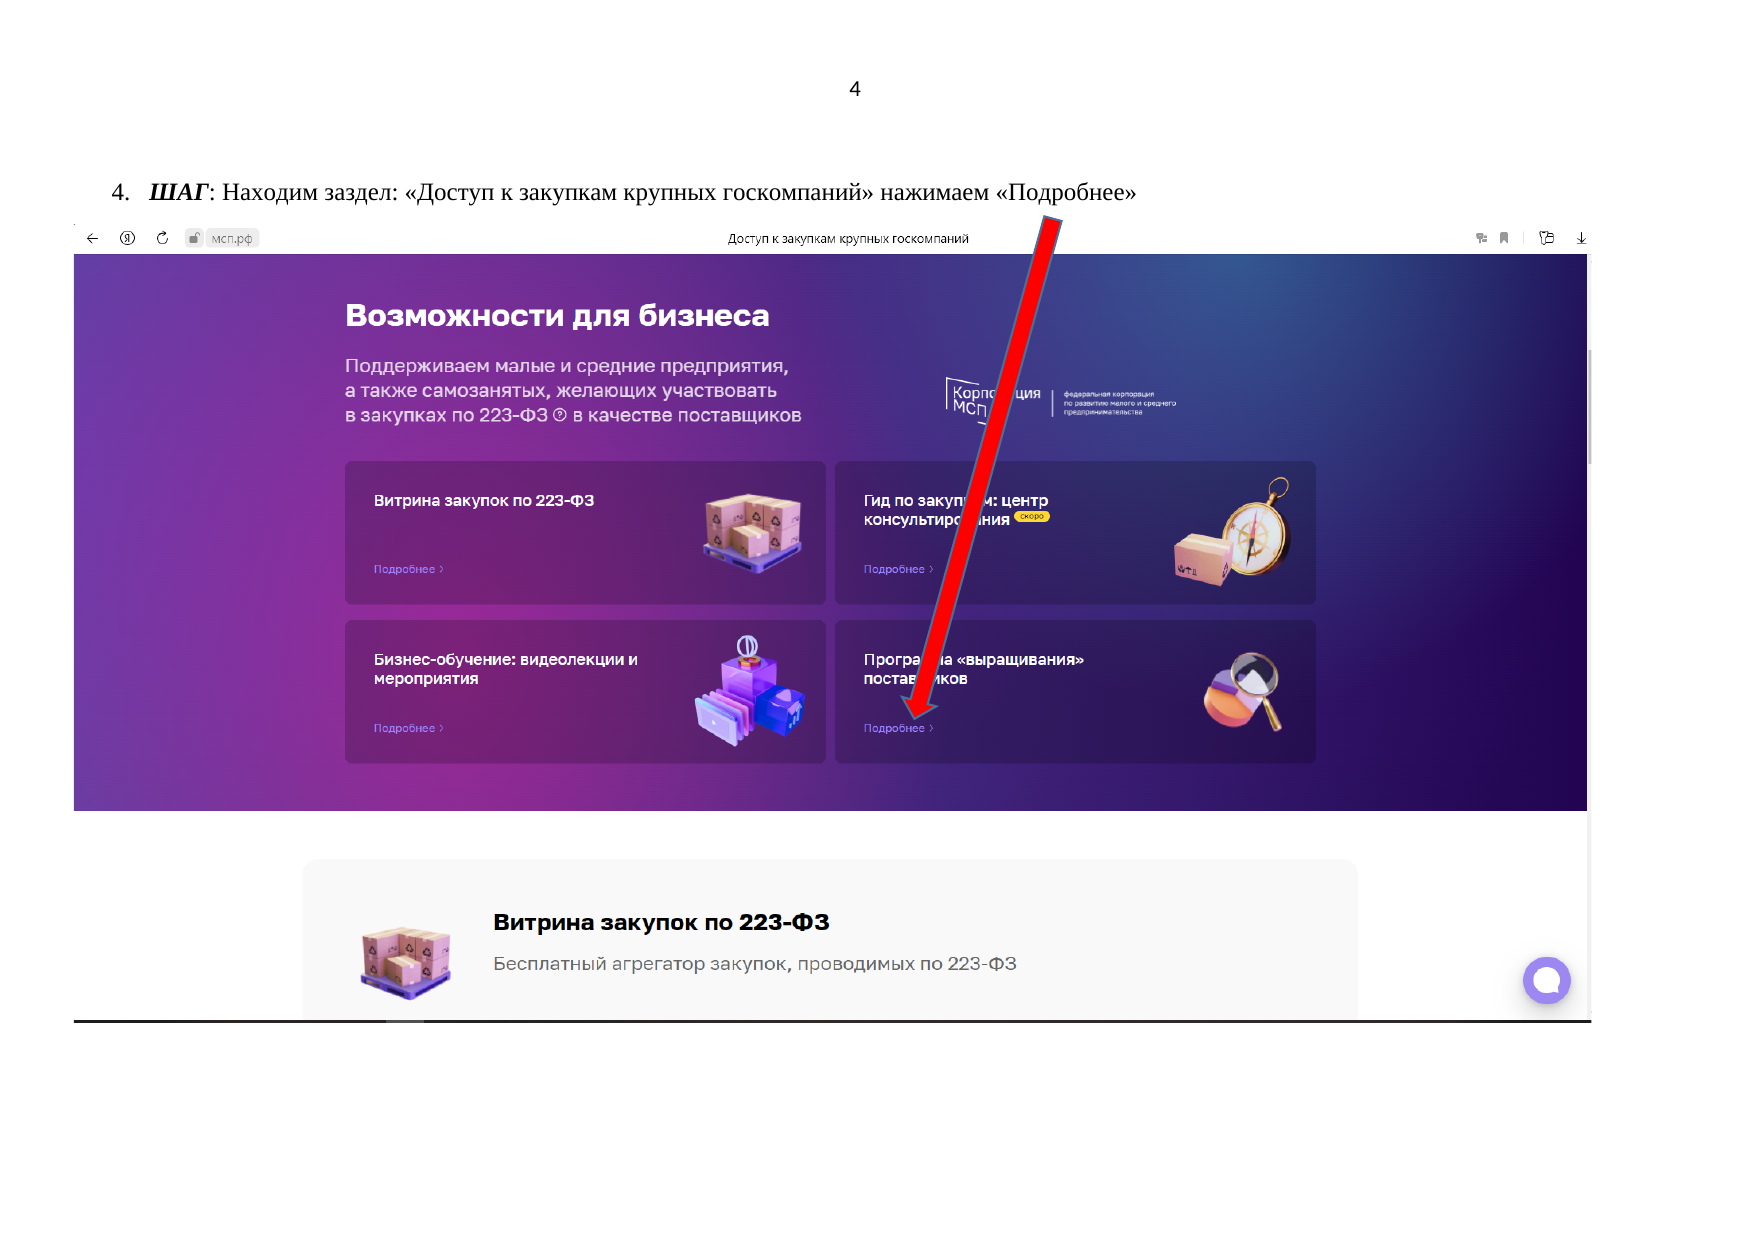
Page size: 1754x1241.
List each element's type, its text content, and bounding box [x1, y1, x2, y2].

picture [73, 224, 1592, 1023]
list ШАГ: Находим заздел: «Доступ к закупкам крупных госкомпаний» нажимаем «Подробнее» [111, 177, 1636, 205]
